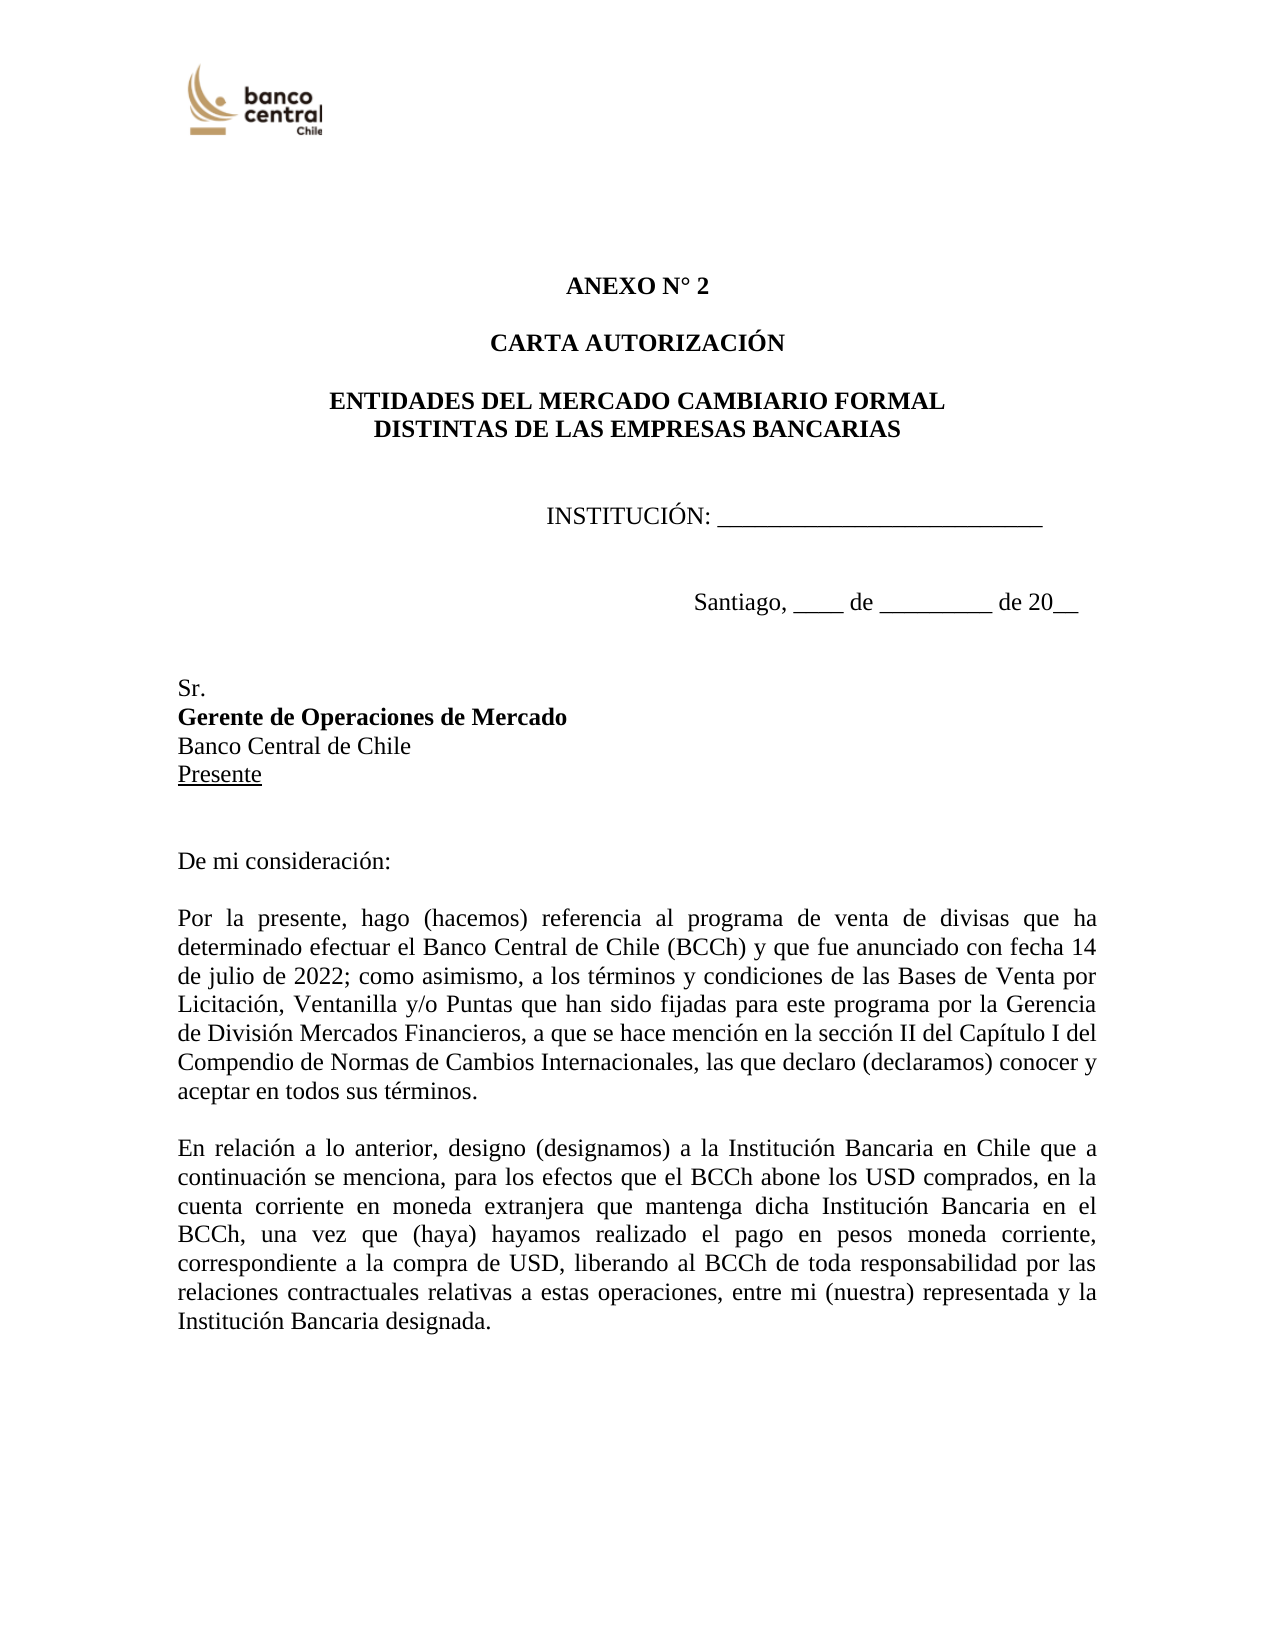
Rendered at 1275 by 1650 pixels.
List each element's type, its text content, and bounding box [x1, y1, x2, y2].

text ANEXO N° 2 [177, 271, 1098, 299]
text En relación a lo anterior, designo (designamos) a la Institución Bancaria en Chile que a continuación se menciona, para los efectos que el BCCh abone los USD comprados, en la cuenta corriente en moneda extranjera que mantenga dicha Institución Bancaria en el BCCh, una vez que (haya) hayamos realizado el pago en pesos moneda corriente, correspondiente a la compra de USD, liberando al BCCh de toda responsabilidad por las relaciones contractuales relativas a estas operaciones, entre mi (nuestra) representada y la Institución Bancaria designada. [177, 1133, 1098, 1334]
text Sr. [177, 673, 1098, 702]
text ENTIDADES DEL MERCADO CAMBIARIO FORMAL [177, 386, 1098, 414]
picture [177, 59, 345, 156]
text Presente [177, 759, 1098, 788]
text Banco Central de Chile [177, 731, 1098, 759]
text Santiago, ____ de _________ de 20__ [693, 587, 1098, 616]
text CARTA AUTORIZACIÓN [177, 328, 1098, 357]
text DISTINTAS DE LAS EMPRESAS BANCARIAS [177, 414, 1098, 443]
text INSTITUCIÓN: __________________________ [472, 501, 1098, 529]
text Por la presente, hago (hacemos) referencia al programa de venta de divisas que ha determinado efectuar el Banco Central de Chile (BCCh) y que fue anunciado con fecha 14 de julio de 2022; como asimismo, a los términos y condiciones de las Bases de Venta por Licitación, Ventanilla y/o Puntas que han sido fijadas para este programa por la Gerencia de División Mercados Financieros, a que se hace mención en la sección II del Capítulo I del Compendio de Normas de Cambios Internacionales, las que declaro (declaramos) conocer y aceptar en todos sus términos. [177, 903, 1098, 1104]
text De mi consideración: [177, 846, 1098, 874]
text Gerente de Operaciones de Mercado [177, 702, 1098, 731]
